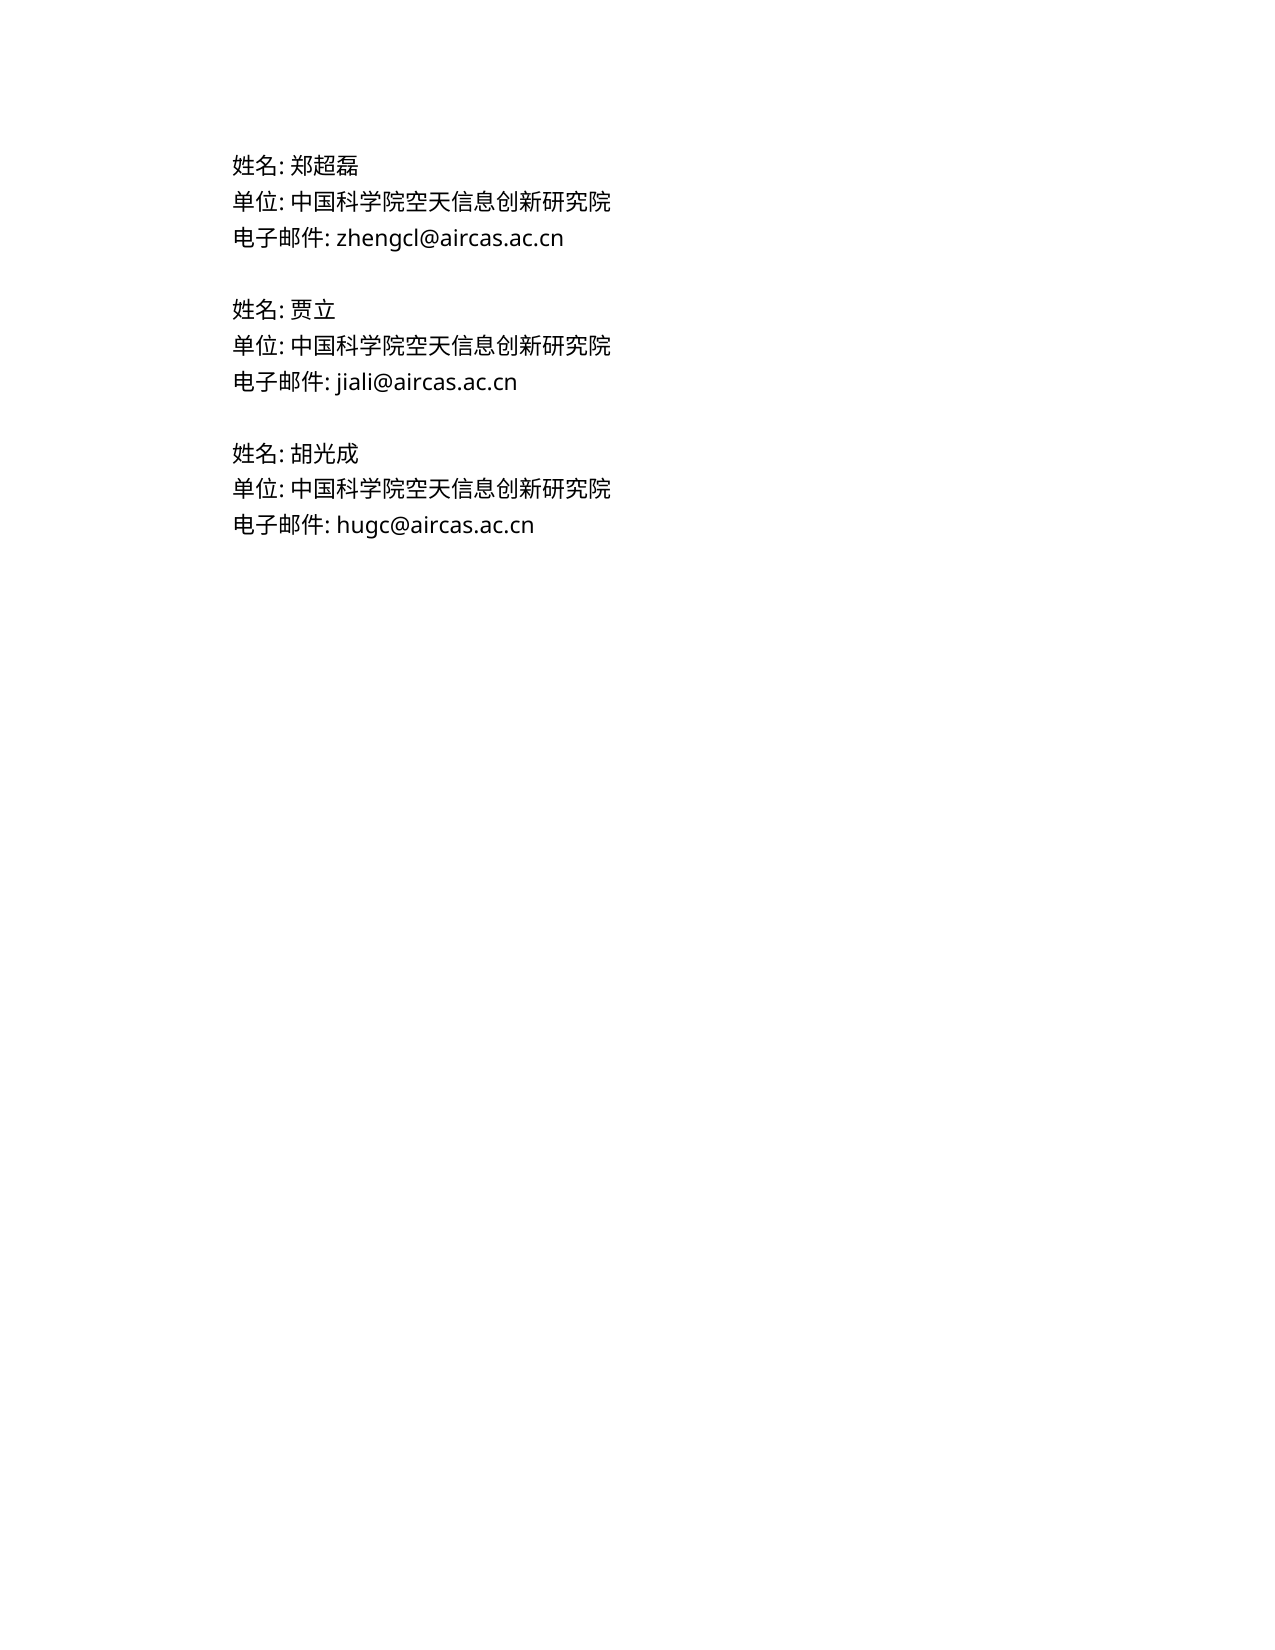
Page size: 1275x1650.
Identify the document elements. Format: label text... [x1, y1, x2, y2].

text 姓名: 郑超磊 单位: 中国科学院空天信息创新研究院 电子邮件: zhengcl@aircas.ac.cn 姓名: 贾立 单位: 中国科学院空天信息创新研究院 电子邮件: jiali@aircas.ac.cn 姓名: 胡光成 单位: 中国科学院空天信息创新研究院 电子邮件: hugc@aircas.ac.cn [232, 150, 1087, 612]
